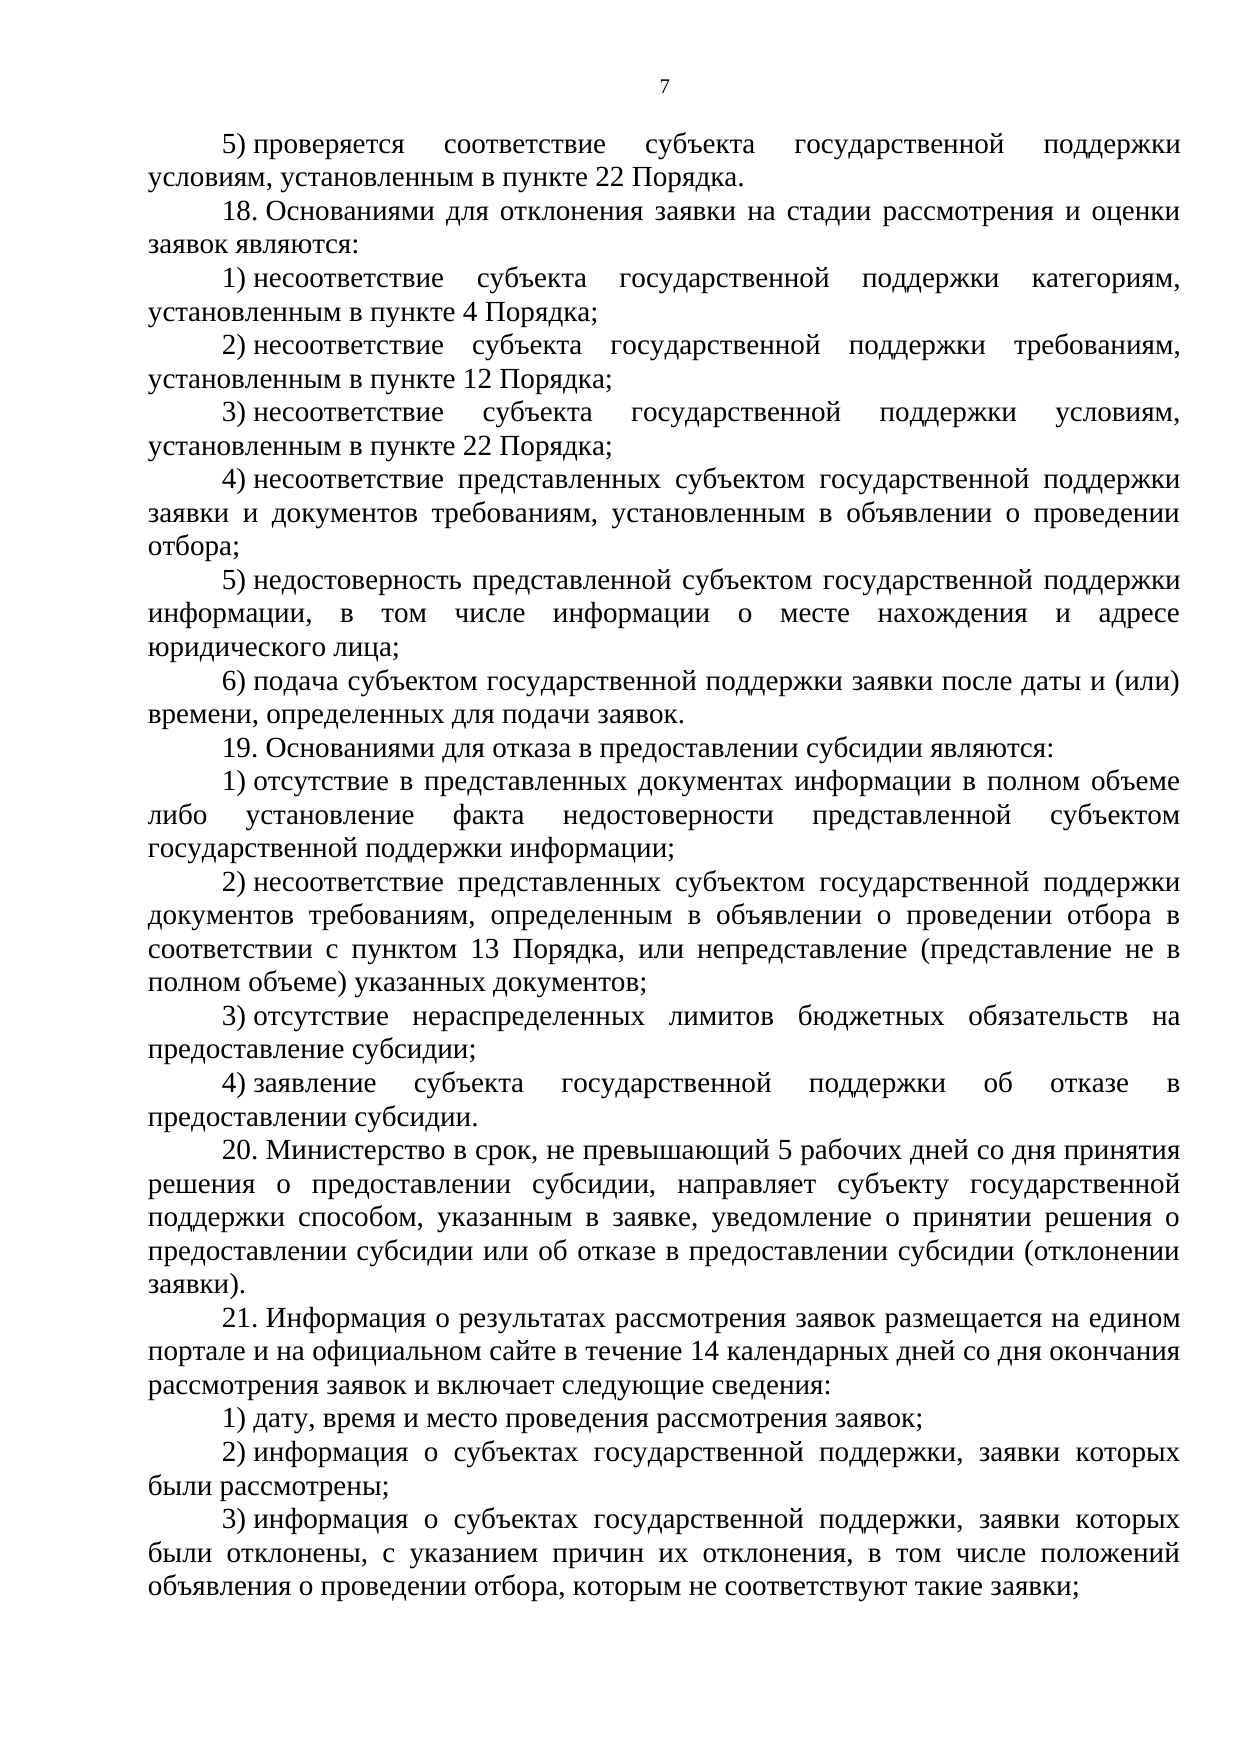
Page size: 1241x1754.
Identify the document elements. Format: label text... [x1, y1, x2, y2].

text 2) несоответствие представленных субъектом государственной поддержки документов требованиям, определенным в объявлении о проведении отбора в соответствии с пунктом 13 Порядка, или непредставление (представление не в полном объеме) указанных документов; [148, 864, 1181, 998]
text 3) информация о субъектах государственной поддержки, заявки которых были отклонены, с указанием причин их отклонения, в том числе положений объявления о проведении отбора, которым не соответствуют такие заявки; [148, 1501, 1181, 1602]
text 19. Основаниями для отказа в предоставлении субсидии являются: [148, 730, 1181, 763]
text 20. Министерство в срок, не превышающий 5 рабочих дней со дня принятия решения о предоставлении субсидии, направляет субъекту государственной поддержки способом, указанным в заявке, уведомление о принятии решения о предоставлении субсидии или об отказе в предоставлении субсидии (отклонении заявки). [148, 1132, 1181, 1300]
text 1) дату, время и место проведения рассмотрения заявок; [148, 1401, 1181, 1434]
text 1) отсутствие в представленных документах информации в полном объеме либо установление факта недостоверности представленной субъектом государственной поддержки информации; [148, 763, 1181, 864]
text 21. Информация о результатах рассмотрения заявок размещается на едином портале и на официальном сайте в течение 14 календарных дней со дня окончания рассмотрения заявок и включает следующие сведения: [148, 1300, 1181, 1401]
text 1) несоответствие субъекта государственной поддержки категориям, установленным в пункте 4 Порядка; [148, 260, 1181, 327]
text 18. Основаниями для отклонения заявки на стадии рассмотрения и оценки заявок являются: [148, 193, 1181, 260]
text 3) несоответствие субъекта государственной поддержки условиям, установленным в пункте 22 Порядка; [148, 394, 1181, 461]
text 5) недостоверность представленной субъектом государственной поддержки информации, в том числе информации о месте нахождения и адресе юридического лица; [148, 562, 1181, 663]
text 5) проверяется соответствие субъекта государственной поддержки условиям, установленным в пункте 22 Порядка. [148, 126, 1181, 193]
text 2) информация о субъектах государственной поддержки, заявки которых были рассмотрены; [148, 1434, 1181, 1501]
text 4) несоответствие представленных субъектом государственной поддержки заявки и документов требованиям, установленным в объявлении о проведении отбора; [148, 461, 1181, 562]
text 2) несоответствие субъекта государственной поддержки требованиям, установленным в пункте 12 Порядка; [148, 327, 1181, 394]
text 3) отсутствие нераспределенных лимитов бюджетных обязательств на предоставление субсидии; [148, 998, 1181, 1065]
text 6) подача субъектом государственной поддержки заявки после даты и (или) времени, определенных для подачи заявок. [148, 663, 1181, 730]
text 4) заявление субъекта государственной поддержки об отказе в предоставлении субсидии. [148, 1065, 1181, 1132]
